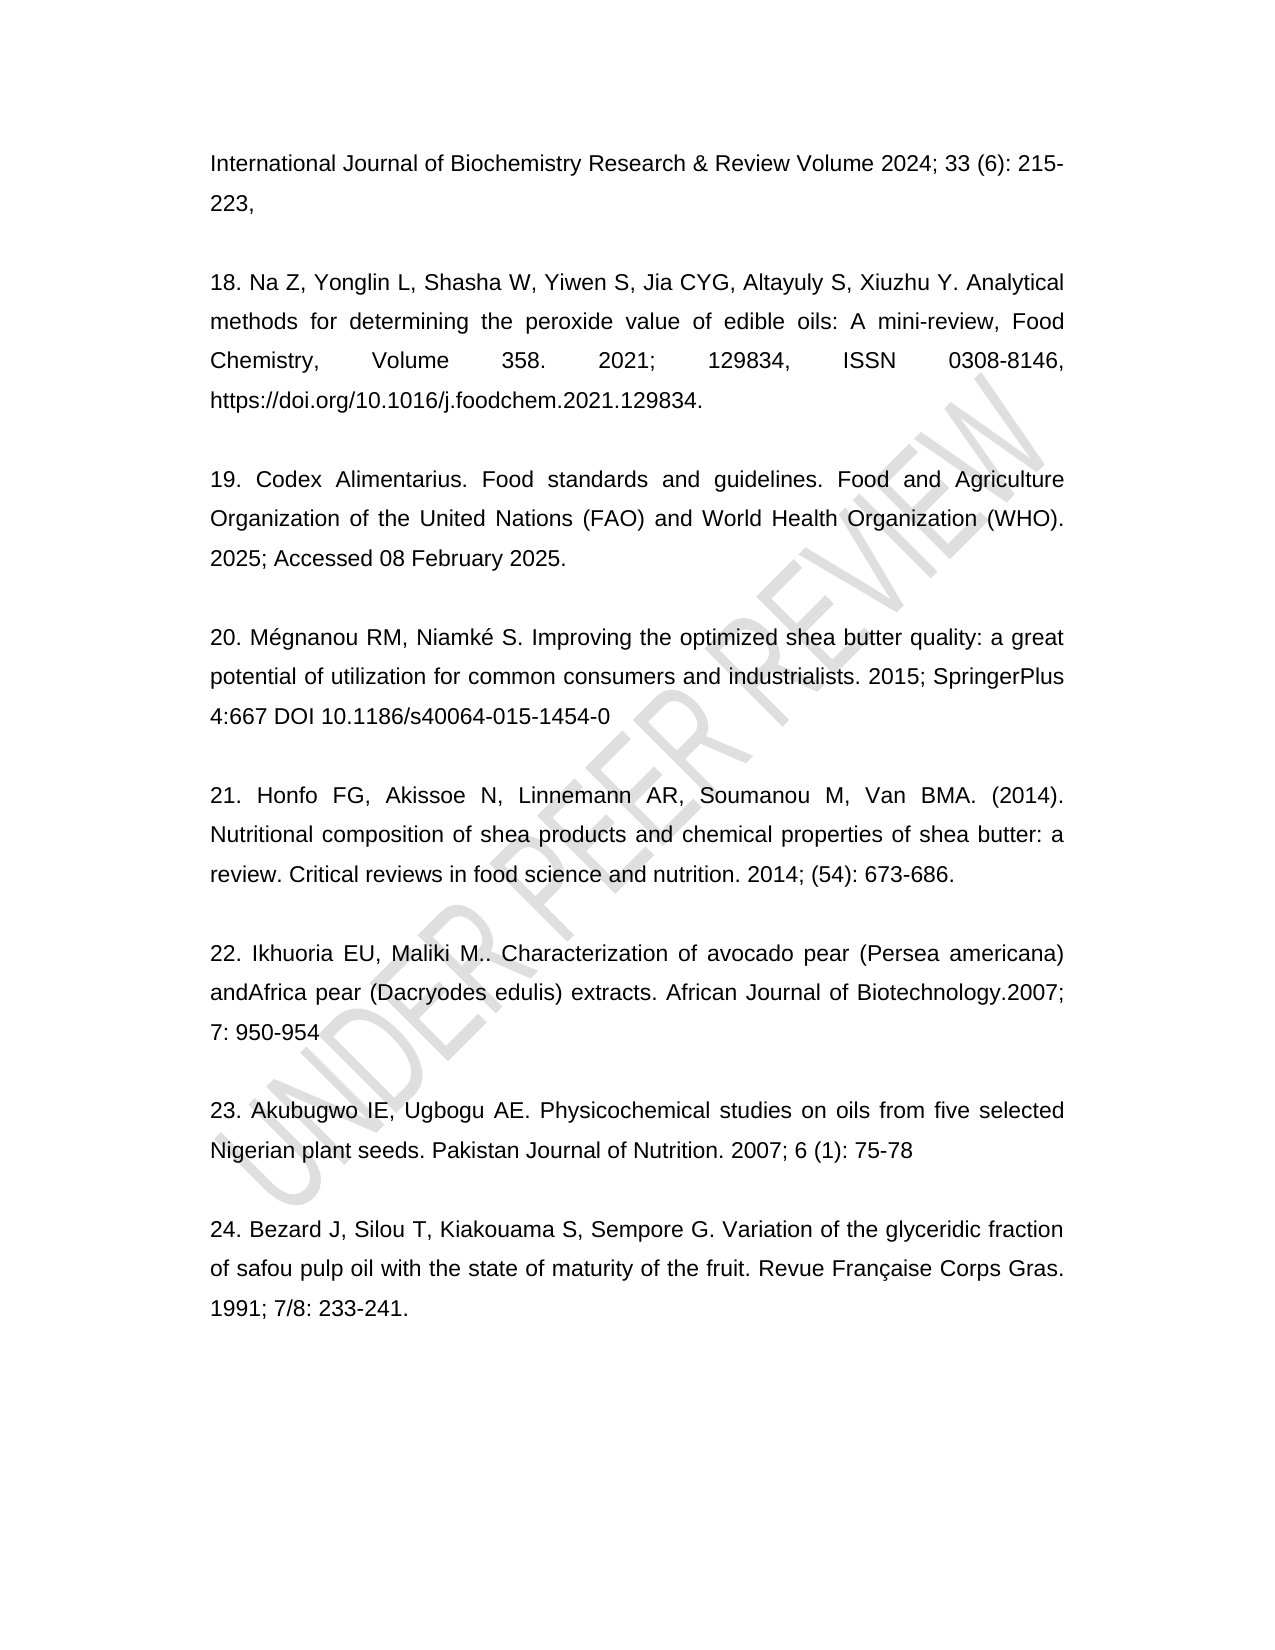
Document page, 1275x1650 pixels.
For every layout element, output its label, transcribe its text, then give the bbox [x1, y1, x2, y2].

text 21. Honfo FG, Akissoe N, Linnemann AR, Soumanou M, Van BMA. (2014). Nutritional composition of shea products and chemical properties of shea butter: a review. Critical reviews in food science and nutrition. 2014; (54): 673-686. [210, 782, 1065, 887]
text 18. Na Z, Yonglin L, Shasha W, Yiwen S, Jia CYG, Altayuly S, Xiuzhu Y. Analytical methods for determining the peroxide value of edible oils: A mini-review, Food Chemistry, Volume 358. 2021; 129834, ISSN 0308-8146, https://doi.org/10.1016/j.foodchem.2021.129834. [210, 268, 1065, 413]
text 20. Mégnanou RM, Niamké S. Improving the optimized shea butter quality: a great potential of utilization for common consumers and industrialists. 2015; SpringerPlus 4:667 DOI 10.1186/s40064-015-1454-0 [210, 624, 1065, 729]
text 23. Akubugwo IE, Ugbogu AE. Physicochemical studies on oils from five selected Nigerian plant seeds. Pakistan Journal of Nutrition. 2007; 6 (1): 75-78 [210, 1097, 1065, 1163]
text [210, 150, 1065, 216]
text 22. Ikhuoria EU, Maliki M.. Characterization of avocado pear (Persea americana) andAfrica pear (Dacryodes edulis) extracts. African Journal of Biotechnology.2007; 7: 950-954 [210, 939, 1065, 1045]
text 24. Bezard J, Silou T, Kiakouama S, Sempore G. Variation of the glyceridic fraction of safou pulp oil with the state of maturity of the fruit. Revue Française Corps Gras. 1991; 7/8: 233-241. [210, 1216, 1065, 1321]
text 19. Codex Alimentarius. Food standards and guidelines. Food and Agriculture Organization of the United Nations (FAO) and World Health Organization (WHO). 2025; Accessed 08 February 2025. [210, 466, 1065, 571]
